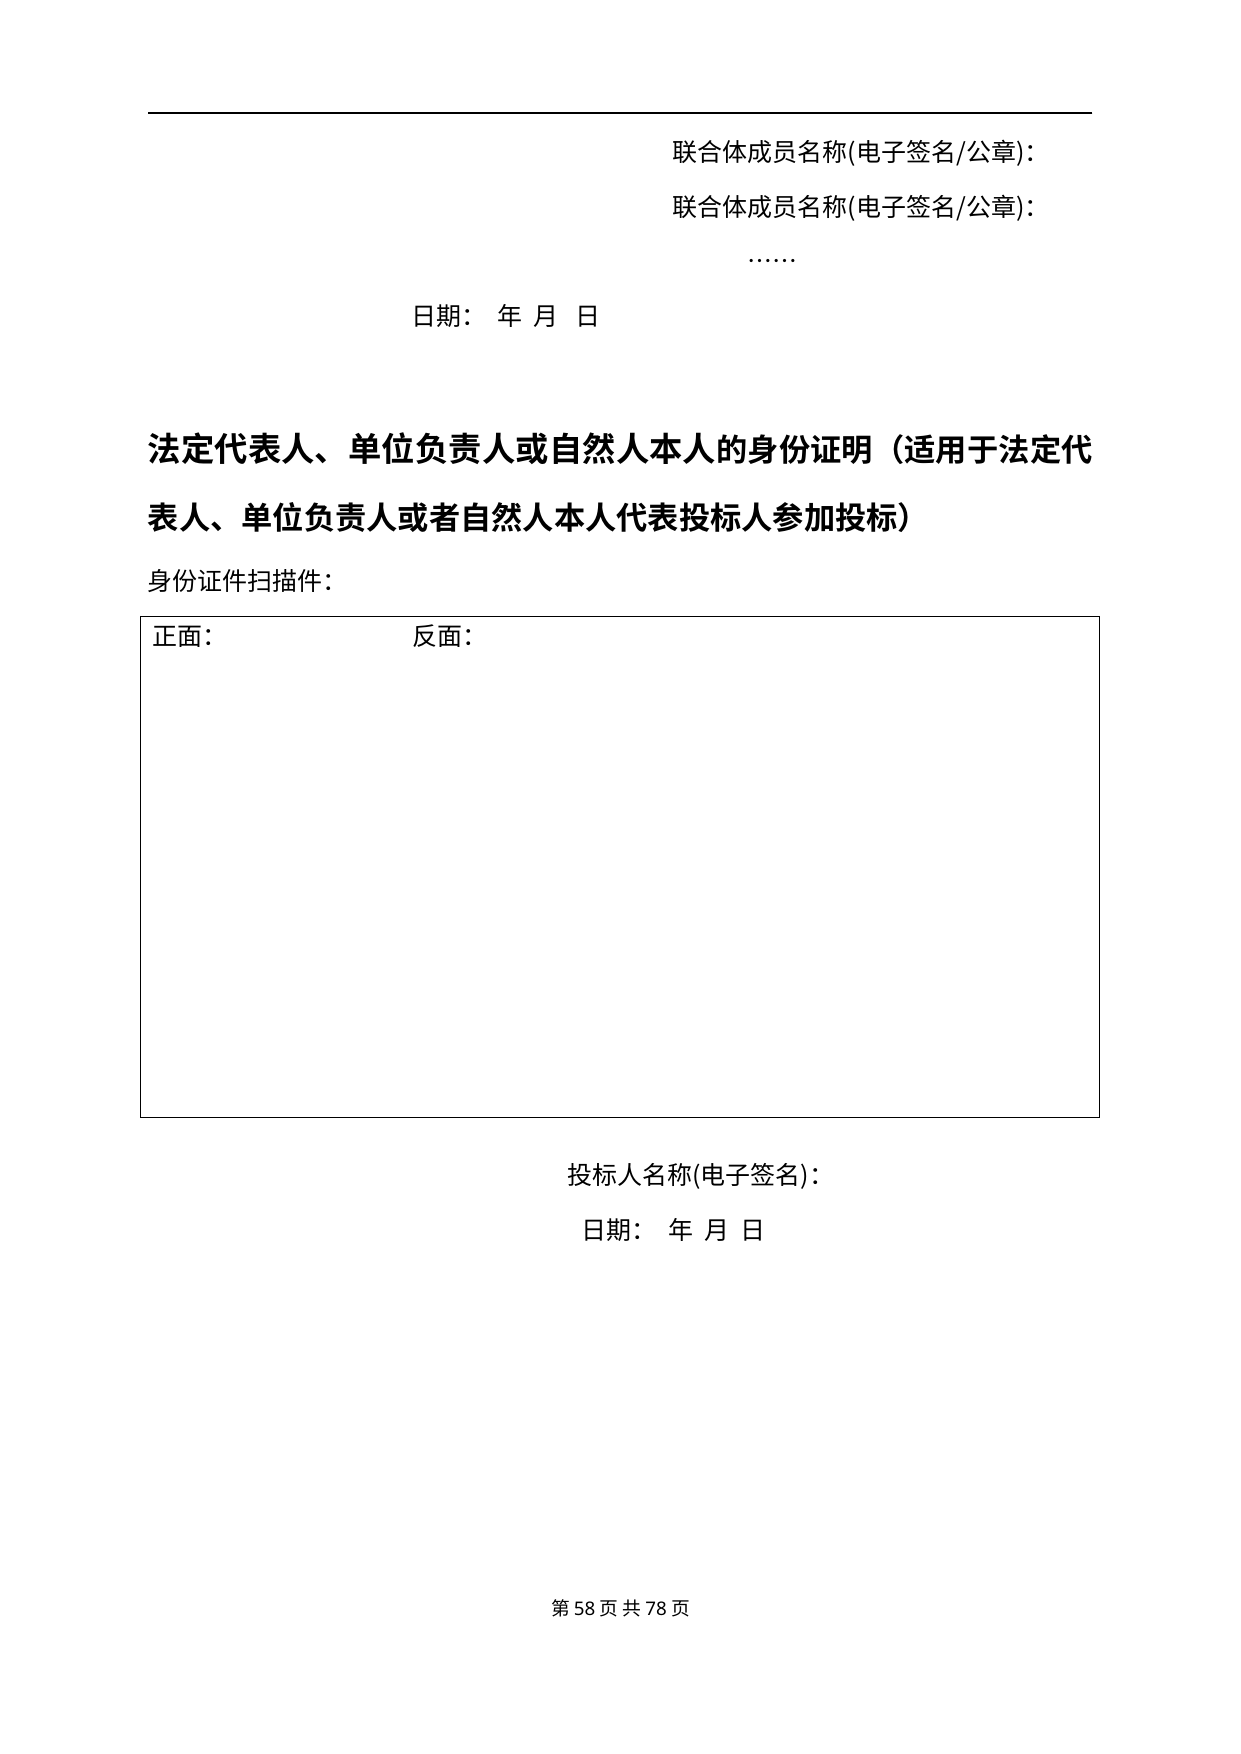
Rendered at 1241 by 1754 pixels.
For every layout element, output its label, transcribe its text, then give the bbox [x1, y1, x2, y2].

text 联合体成员名称(电子签名/公章)： [148, 133, 1092, 169]
table_header 正面： 反面： [141, 617, 1099, 1117]
text 日期： 年 月 日 [148, 1210, 1092, 1246]
text …… [148, 242, 1092, 278]
text 联合体成员名称(电子签名/公章)： [148, 187, 1092, 223]
text 投标人名称(电子签名)： [148, 1156, 1092, 1192]
text 身份证件扫描件： [148, 561, 1092, 598]
text 日期： 年 月 日 [148, 296, 1092, 332]
text 法定代表人、单位负责人或自然人本人的身份证明（适用于法定代表人、单位负责人或者自然人本人代表投标人参加投标） [148, 423, 1092, 539]
